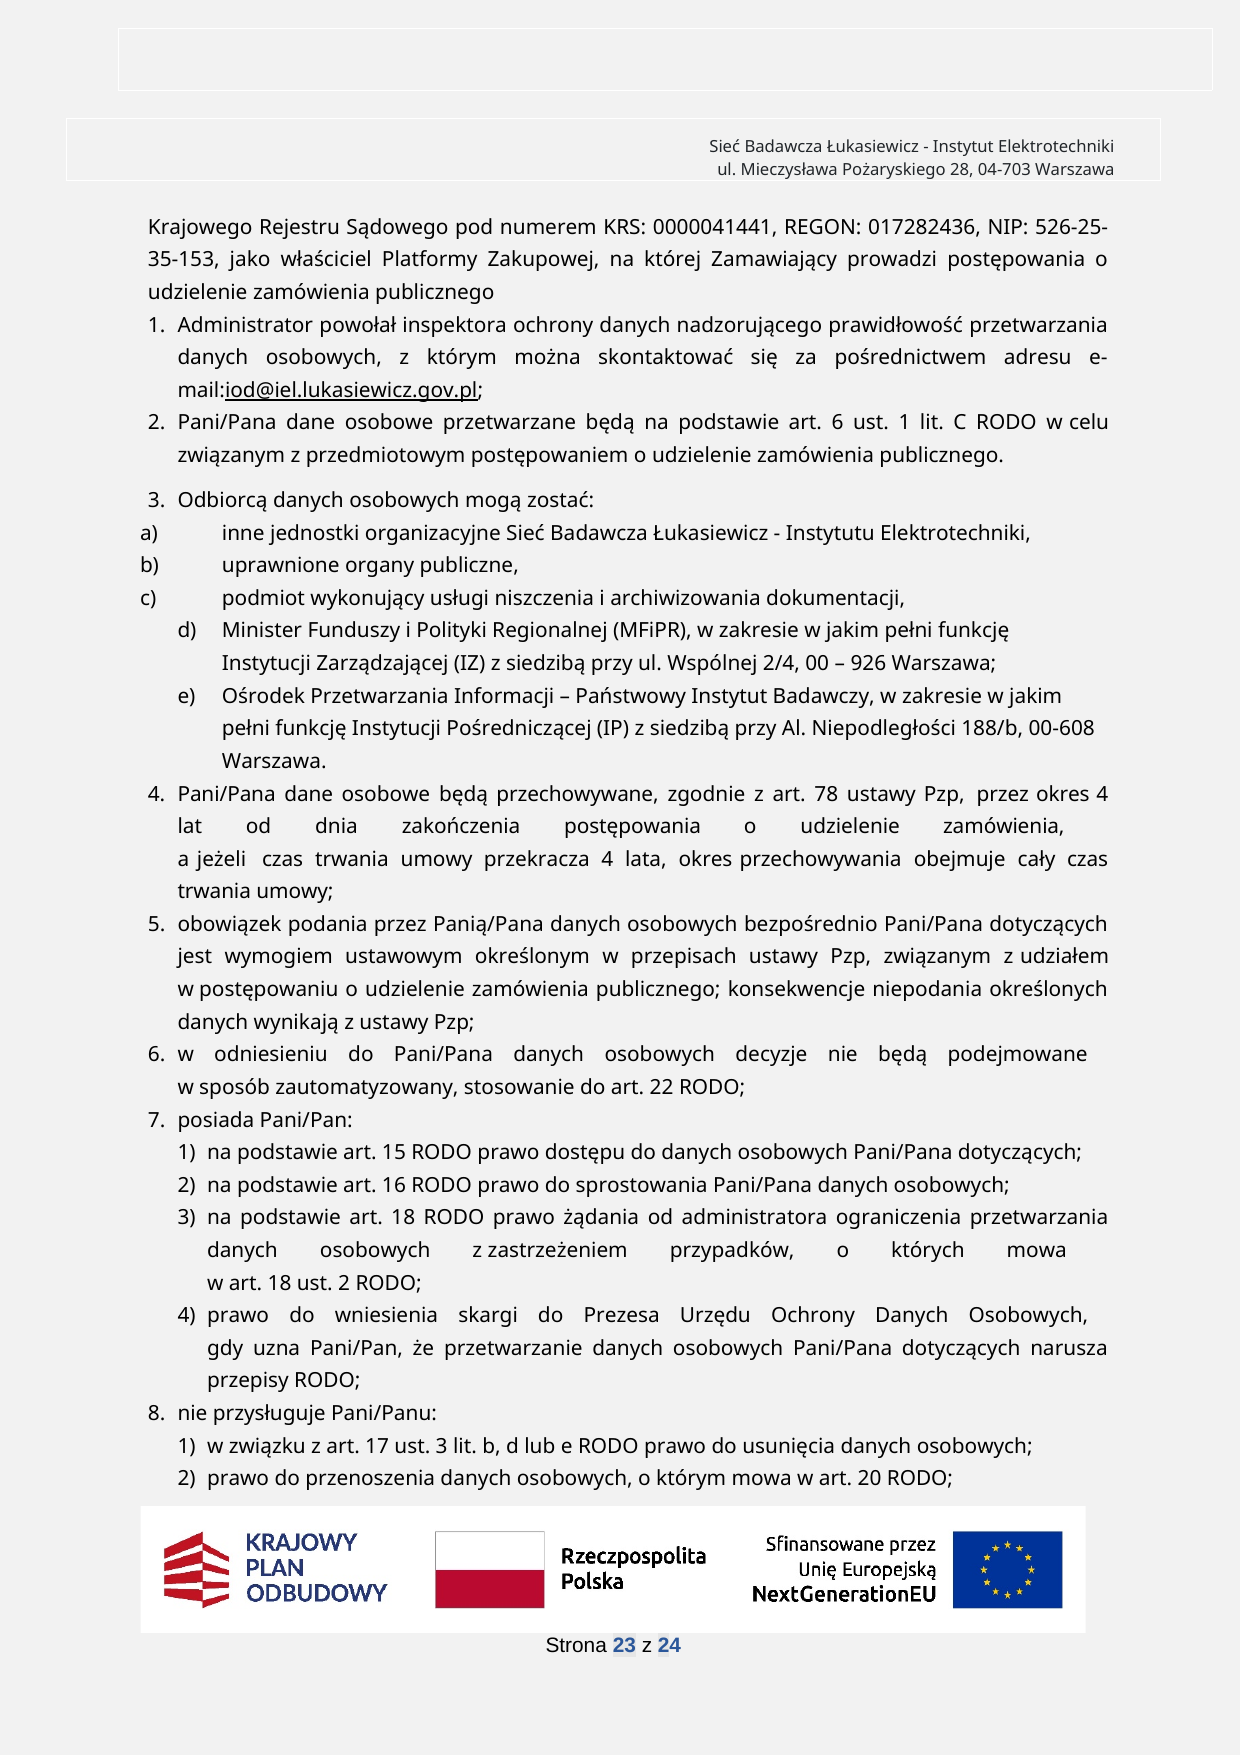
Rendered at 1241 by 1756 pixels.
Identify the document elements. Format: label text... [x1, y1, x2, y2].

list w związku z art. 17 ust. 3 lit. b, d lub e RODO prawo do usunięcia danych osobowych; [177, 1431, 1109, 1459]
picture [140, 1506, 1086, 1633]
list podmiot wykonujący usługi niszczenia i archiwizowania dokumentacji, [118, 583, 1108, 611]
list w odniesieniu do Pani/Pana danych osobowych decyzje nie będą podejmowane w sposób zautomatyzowany, stosowanie do art. 22 RODO; [148, 1039, 1109, 1101]
list posiada Pani/Pan: [148, 1105, 1109, 1133]
list prawo do wniesienia skargi do Prezesa Urzędu Ochrony Danych Osobowych, gdy uzna Pani/Pan, że przetwarzanie danych osobowych Pani/Pana dotyczących narusza przepisy RODO; [177, 1300, 1109, 1394]
list na podstawie art. 15 RODO prawo dostępu do danych osobowych Pani/Pana dotyczących; [177, 1137, 1109, 1166]
list na podstawie art. 16 RODO prawo do sprostowania Pani/Pana danych osobowych; [177, 1170, 1109, 1198]
list Ośrodek Przetwarzania Informacji – Państwowy Instytut Badawczy, w zakresie w jakim pełni funkcję Instytucji Pośredniczącej (IP) z siedzibą przy Al. Niepodległości 188/b, 00-608 Warszawa. [177, 681, 1108, 774]
list na podstawie art. 18 RODO prawo żądania od administratora ograniczenia przetwarzania danych osobowych z zastrzeżeniem przypadków, o których mowa w art. 18 ust. 2 RODO; [177, 1202, 1109, 1296]
list prawo do przenoszenia danych osobowych, o którym mowa w art. 20 RODO; [177, 1463, 1109, 1492]
list uprawnione organy publiczne, [118, 550, 1108, 579]
list Pani/Pana dane osobowe będą przechowywane, zgodnie z art. 78 ustawy Pzp, przez okres 4 lat od dnia zakończenia postępowania o udzielenie zamówienia, a jeżeli czas trwania umowy przekracza 4 lata, okres przechowywania obejmuje cały czas trwania umowy; [148, 779, 1109, 905]
list Odbiorcą danych osobowych mogą zostać: [148, 485, 1108, 514]
list Minister Funduszy i Polityki Regionalnej (MFiPR), w zakresie w jakim pełni funkcję Instytucji Zarządzającej (IZ) z siedzibą przy ul. Wspólnej 2/4, 00 – 926 Warszawa; [177, 616, 1108, 677]
list inne jednostki organizacyjne Sieć Badawcza Łukasiewicz - Instytutu Elektrotechniki, [118, 518, 1108, 546]
list nie przysługuje Pani/Panu: [148, 1398, 1109, 1427]
list Administrator powołał inspektora ochrony danych nadzorującego prawidłowość przetwarzania danych osobowych, z którym można skontaktować się za pośrednictwem adresu e-mail:iod@iel.lukasiewicz.gov.pl; [148, 310, 1109, 403]
list obowiązek podania przez Panią/Pana danych osobowych bezpośrednio Pani/Pana dotyczących jest wymogiem ustawowym określonym w przepisach ustawy Pzp, związanym z udziałem w postępowaniu o udzielenie zamówienia publicznego; konsekwencje niepodania określonych danych wynikają z ustawy Pzp; [148, 909, 1109, 1035]
list Pani/Pana dane osobowe przetwarzane będą na podstawie art. 6 ust. 1 lit. C RODO w celu związanym z przedmiotowym postępowaniem o udzielenie zamówienia publicznego. [148, 407, 1109, 468]
